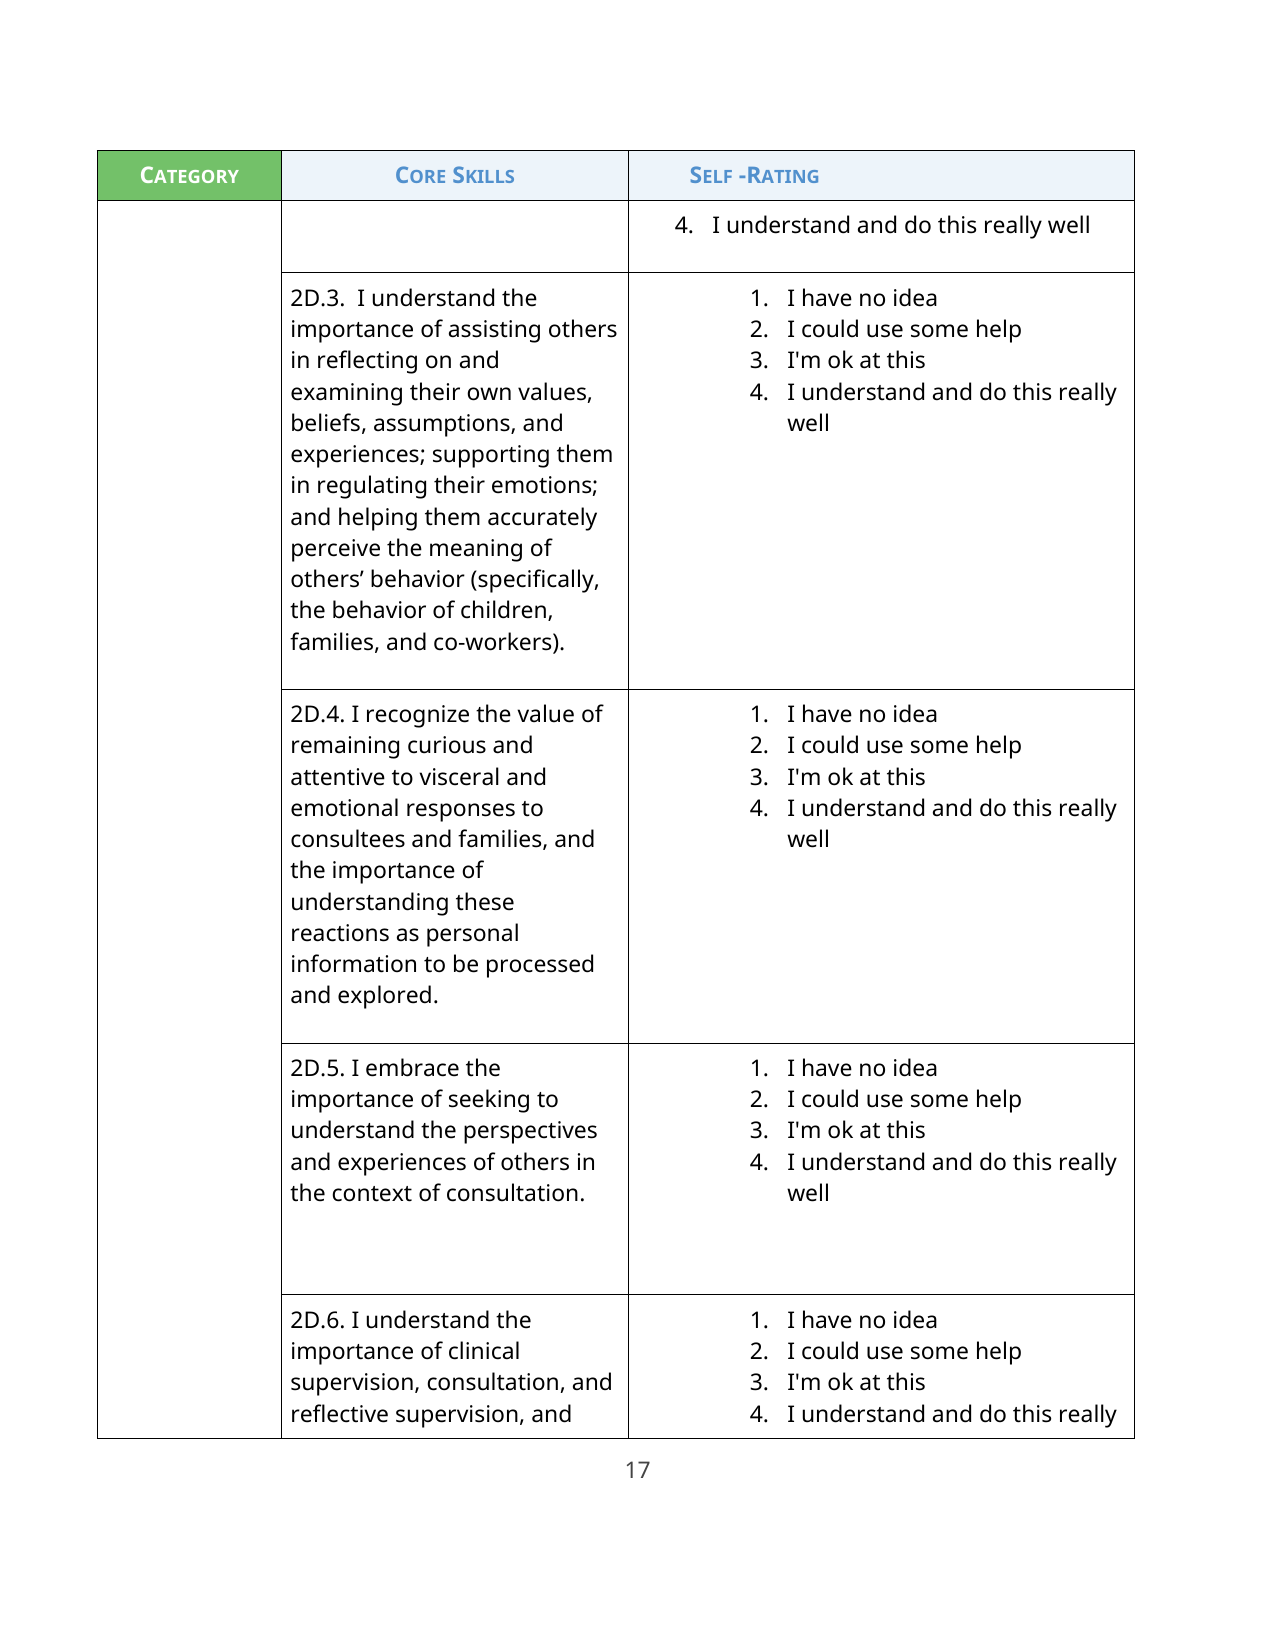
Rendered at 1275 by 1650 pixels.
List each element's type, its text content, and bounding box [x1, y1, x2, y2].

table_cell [282, 201, 628, 272]
table_cell I have no idea I could use some help I'm ok at this I understand and do this really well [629, 690, 1134, 1042]
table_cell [282, 1295, 628, 1438]
table_header Core Skills [282, 151, 628, 200]
table_cell 2D.3. I understand the importance of assisting others in reflecting on and examining their own values, beliefs, assumptions, and experiences; supporting them in regulating their emotions; and helping them accurately perceive the meaning of others’ behavior (specifically, the behavior of children, families, and co-workers). [282, 273, 628, 689]
table_cell I have no idea I could use some help I'm ok at this I understand and do this really well [629, 1044, 1134, 1294]
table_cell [629, 1295, 1134, 1438]
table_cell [629, 201, 1134, 272]
table_header Category [98, 151, 281, 200]
table_cell 2D.4. I recognize the value of remaining curious and attentive to visceral and emotional responses to consultees and families, and the importance of understanding these reactions as personal information to be processed and explored. [282, 690, 628, 1042]
table_cell 2D.5. I embrace the importance of seeking to understand the perspectives and experiences of others in the context of consultation. [282, 1044, 628, 1294]
table_cell I have no idea I could use some help I'm ok at this I understand and do this really well [629, 273, 1134, 689]
table_header Self -Rating [629, 151, 1134, 200]
